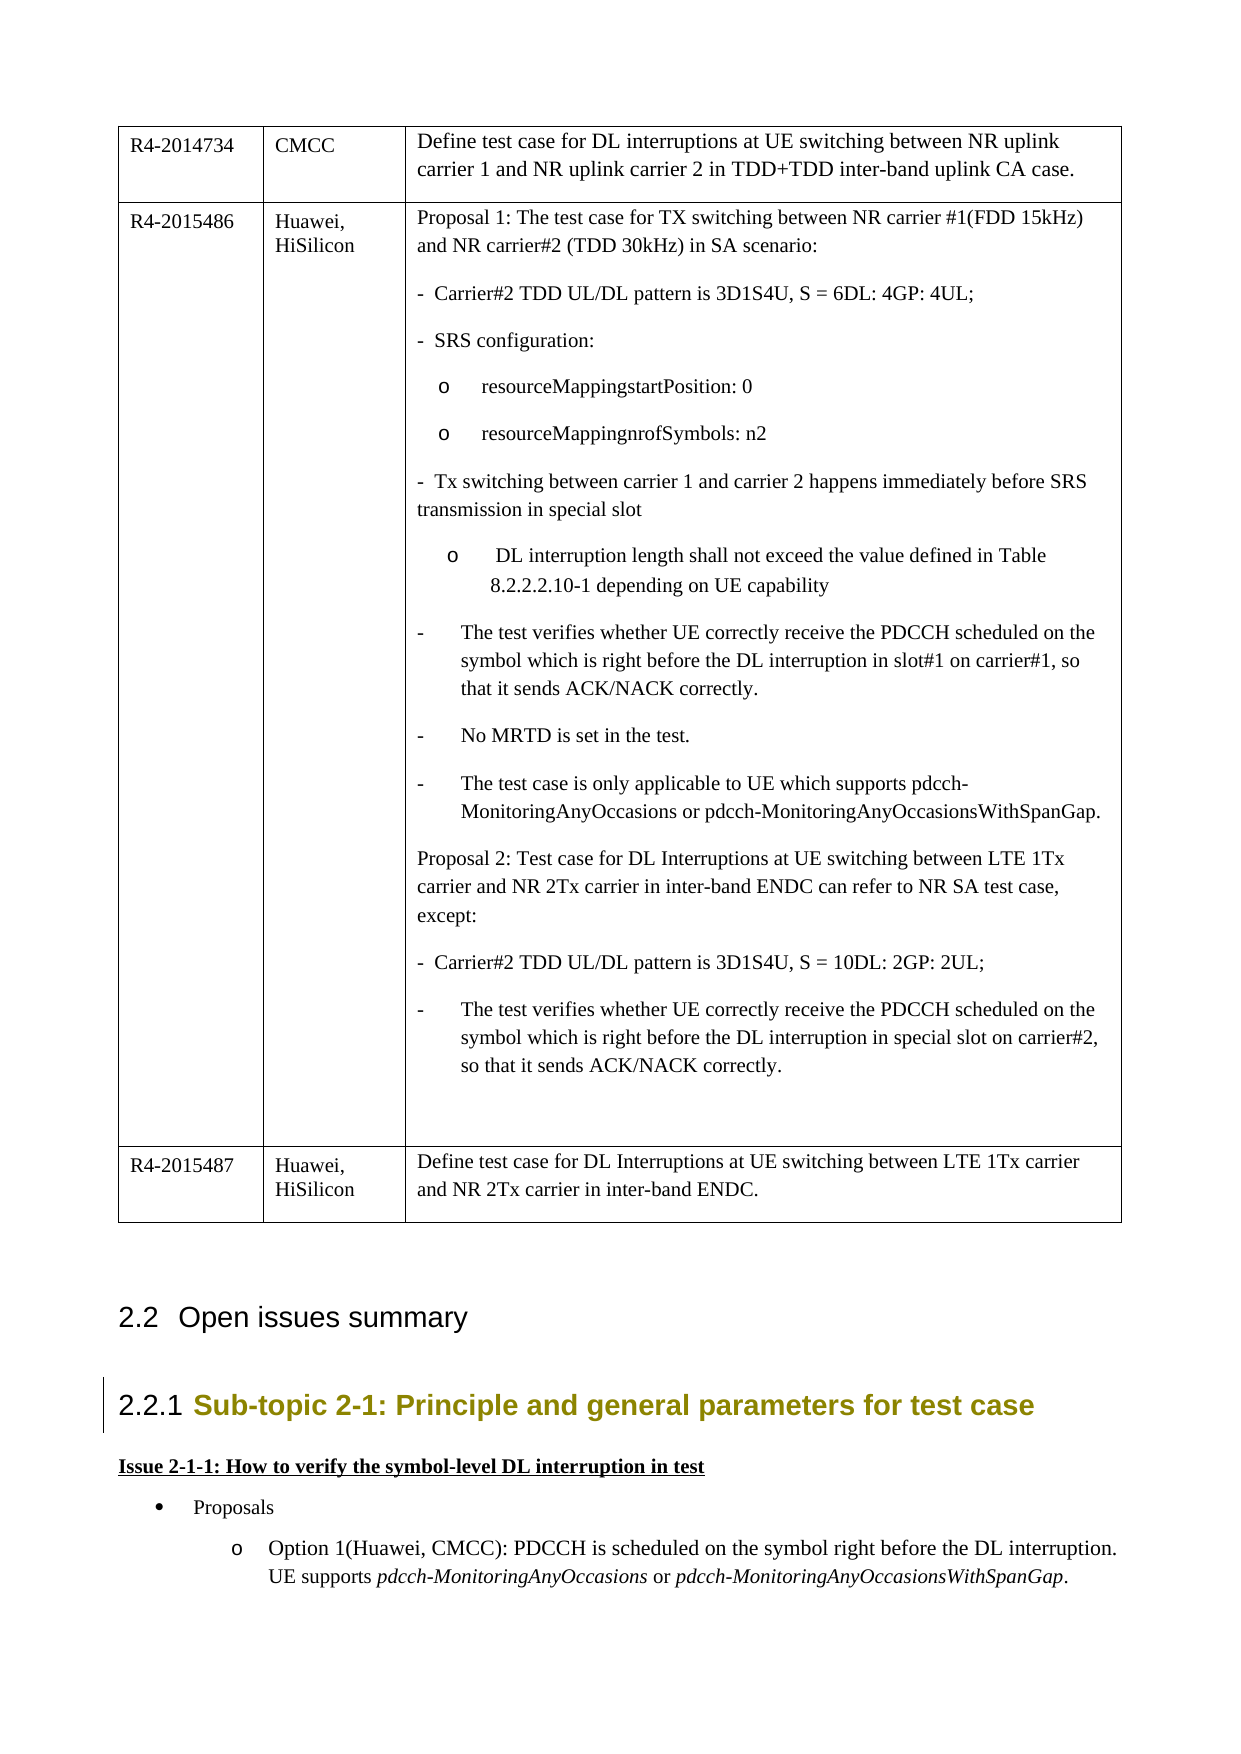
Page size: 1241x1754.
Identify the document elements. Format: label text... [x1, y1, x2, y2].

subtitle Open issues summary [118, 1289, 1122, 1346]
table_cell Huawei, HiSilicon [264, 1147, 405, 1222]
table_cell Proposal 1: The test case for TX switching between NR carrier #1(FDD 15kHz) and NR carrier#2 (TDD 30kHz) in SA scenario: - Carrier#2 TDD UL/DL pattern is 3D1S4U, S = 6DL: 4GP: 4UL; - SRS configuration: resourceMappingstartPosition: 0 resourceMappingnrofSymbols: n2 - Tx switching between carrier 1 and carrier 2 happens immediately before SRS transmission in special slot DL interruption length shall not exceed the value defined in Table 8.2.2.2.10-1 depending on UE capability The test verifies whether UE correctly receive the PDCCH scheduled on the symbol which is right before the DL interruption in slot#1 on carrier#1, so that it sends ACK/NACK correctly. No MRTD is set in the test. The test case is only applicable to UE which supports pdcch-MonitoringAnyOccasions or pdcch-MonitoringAnyOccasionsWithSpanGap. Proposal 2: Test case for DL Interruptions at UE switching between LTE 1Tx carrier and NR 2Tx carrier in inter-band ENDC can refer to NR SA test case, except: - Carrier#2 TDD UL/DL pattern is 3D1S4U, S = 10DL: 2GP: 2UL; The test verifies whether UE correctly receive the PDCCH scheduled on the symbol which is right before the DL interruption in special slot on carrier#2, so that it sends ACK/NACK correctly. [406, 203, 1121, 1146]
table_cell CMCC [264, 127, 405, 202]
table_cell R4-2015486 [119, 203, 263, 1146]
subtitle Sub-topic 2-1: Principle and general parameters for test case [118, 1377, 1122, 1433]
table_cell Huawei, HiSilicon [264, 203, 405, 1146]
table_cell R4-2014734 [119, 127, 263, 202]
table_cell Define test case for DL Interruptions at UE switching between LTE 1Tx carrier and NR 2Tx carrier in inter-band ENDC. [406, 1147, 1121, 1222]
table_cell Define test case for DL interruptions at UE switching between NR uplink carrier 1 and NR uplink carrier 2 in TDD+TDD inter-band uplink CA case. [406, 127, 1121, 202]
list Proposals [156, 1493, 1122, 1521]
table_cell R4-2015487 [119, 1147, 263, 1222]
text Issue 2-1-1: How to verify the symbol-level DL interruption in test [118, 1452, 1122, 1481]
list Option 1(Huawei, CMCC): PDCCH is scheduled on the symbol right before the DL interruption. UE supports pdcch-MonitoringAnyOccasions or pdcch-MonitoringAnyOccasionsWithSpanGap. [231, 1534, 1122, 1591]
